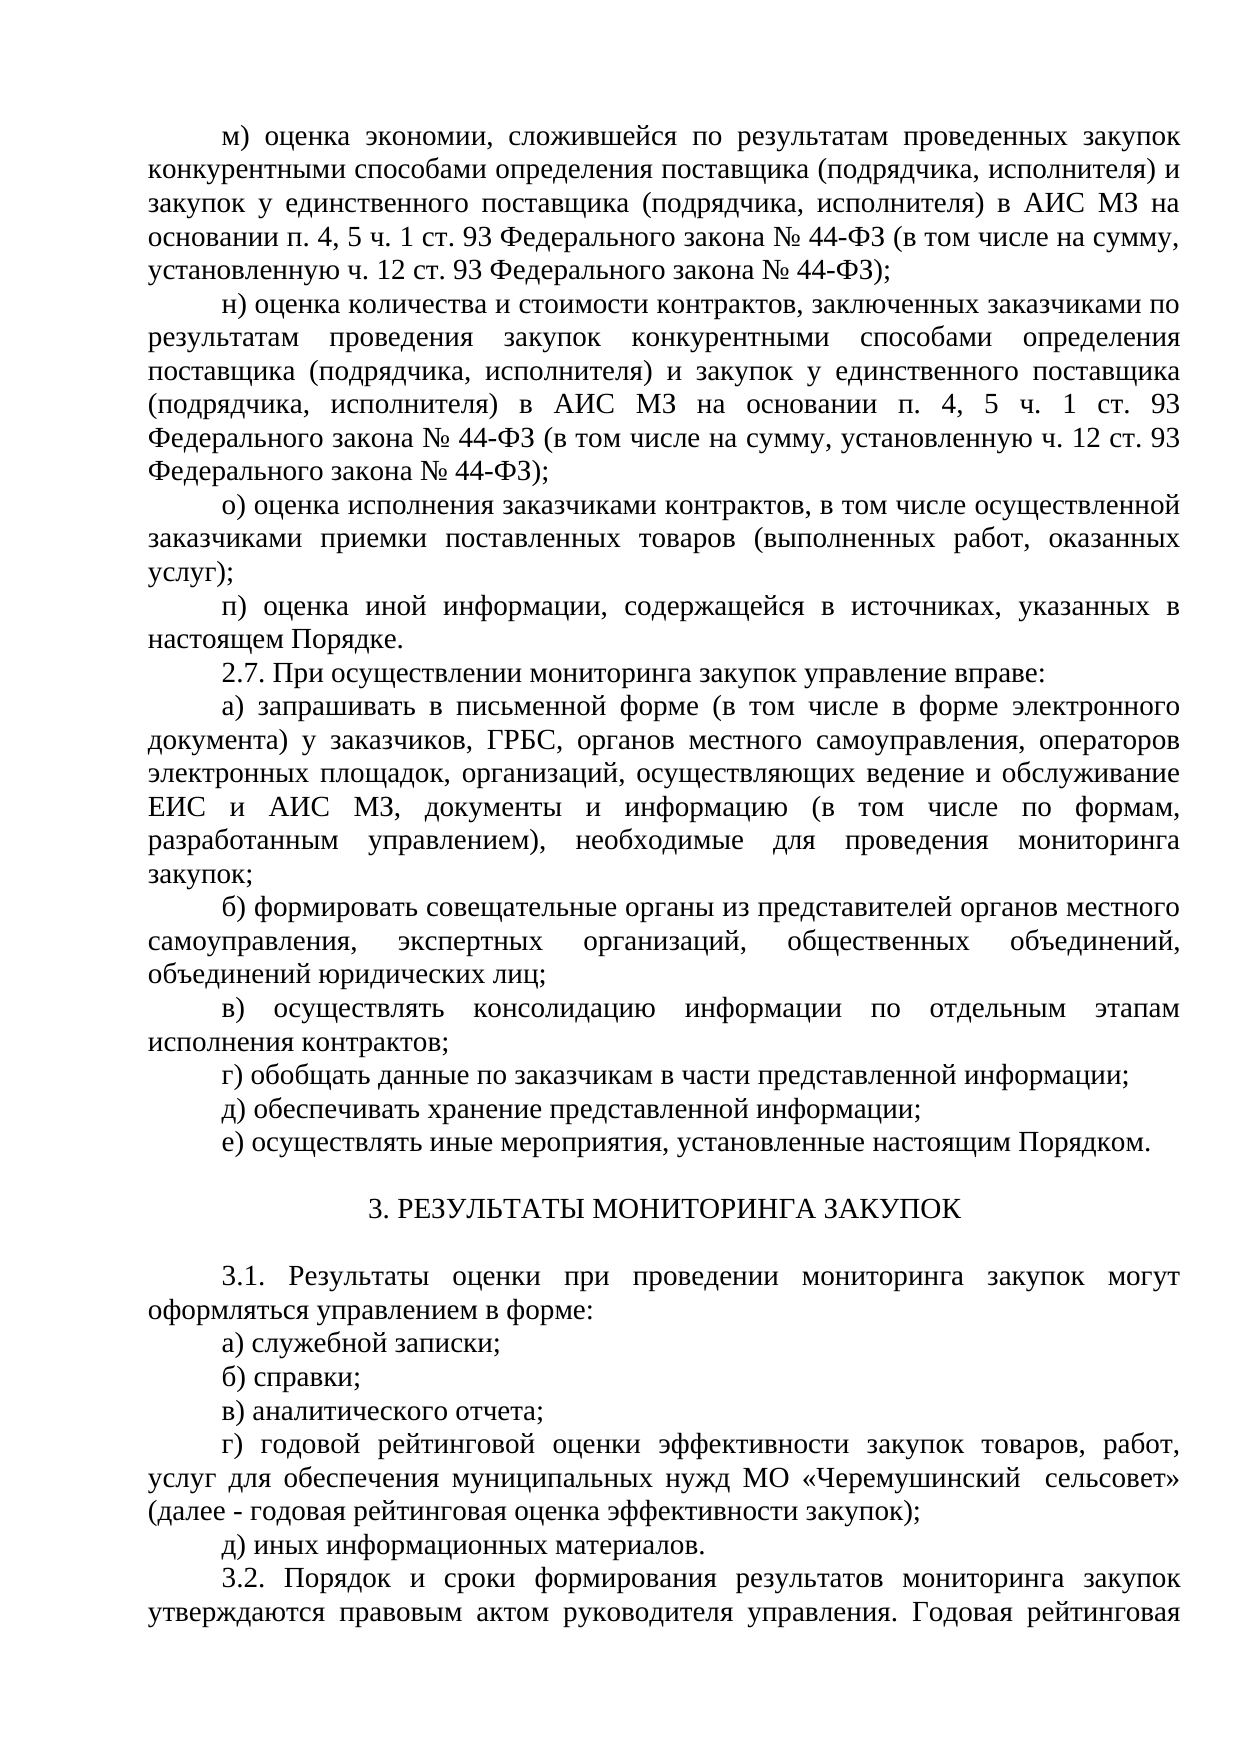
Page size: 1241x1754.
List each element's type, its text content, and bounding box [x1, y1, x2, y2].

text б) формировать совещательные органы из представителей органов местного самоуправления, экспертных организаций, общественных объединений, объединений юридических лиц; [148, 889, 1181, 990]
text б) справки; [148, 1359, 1181, 1393]
text д) обеспечивать хранение представленной информации; [148, 1091, 1181, 1124]
text 2.7. При осуществлении мониторинга закупок управление вправе: [148, 655, 1181, 688]
text п) оценка иной информации, содержащейся в источниках, указанных в настоящем Порядке. [148, 588, 1181, 655]
text г) годовой рейтинговой оценки эффективности закупок товаров, работ, услуг для обеспечения муниципальных нужд МО «Черемушинский сельсовет» (далее - годовая рейтинговая оценка эффективности закупок); [148, 1426, 1181, 1527]
text а) запрашивать в письменной форме (в том числе в форме электронного документа) у заказчиков, ГРБС, органов местного самоуправления, операторов электронных площадок, организаций, осуществляющих ведение и обслуживание ЕИС и АИС МЗ, документы и информацию (в том числе по формам, разработанным управлением), необходимые для проведения мониторинга закупок; [148, 688, 1181, 889]
text в) аналитического отчета; [148, 1393, 1181, 1426]
text 3.1. Результаты оценки при проведении мониторинга закупок могут оформляться управлением в форме: [148, 1258, 1181, 1326]
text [148, 1560, 1181, 1627]
text е) осуществлять иные мероприятия, установленные настоящим Порядком. [148, 1124, 1181, 1158]
text д) иных информационных материалов. [148, 1527, 1181, 1560]
text м) оценка экономии, сложившейся по результатам проведенных закупок конкурентными способами определения поставщика (подрядчика, исполнителя) и закупок у единственного поставщика (подрядчика, исполнителя) в АИС МЗ на основании п. 4, 5 ч. 1 ст. 93 Федерального закона № 44-ФЗ (в том числе на сумму, установленную ч. 12 ст. 93 Федерального закона № 44-ФЗ); [148, 118, 1181, 286]
text а) служебной записки; [148, 1326, 1181, 1359]
text 3. РЕЗУЛЬТАТЫ МОНИТОРИНГА ЗАКУПОК [148, 1191, 1181, 1225]
text в) осуществлять консолидацию информации по отдельным этапам исполнения контрактов; [148, 990, 1181, 1057]
text г) обобщать данные по заказчикам в части представленной информации; [148, 1057, 1181, 1091]
text о) оценка исполнения заказчиками контрактов, в том числе осуществленной заказчиками приемки поставленных товаров (выполненных работ, оказанных услуг); [148, 487, 1181, 588]
text н) оценка количества и стоимости контрактов, заключенных заказчиками по результатам проведения закупок конкурентными способами определения поставщика (подрядчика, исполнителя) и закупок у единственного поставщика (подрядчика, исполнителя) в АИС МЗ на основании п. 4, 5 ч. 1 ст. 93 Федерального закона № 44-ФЗ (в том числе на сумму, установленную ч. 12 ст. 93 Федерального закона № 44-ФЗ); [148, 286, 1181, 487]
